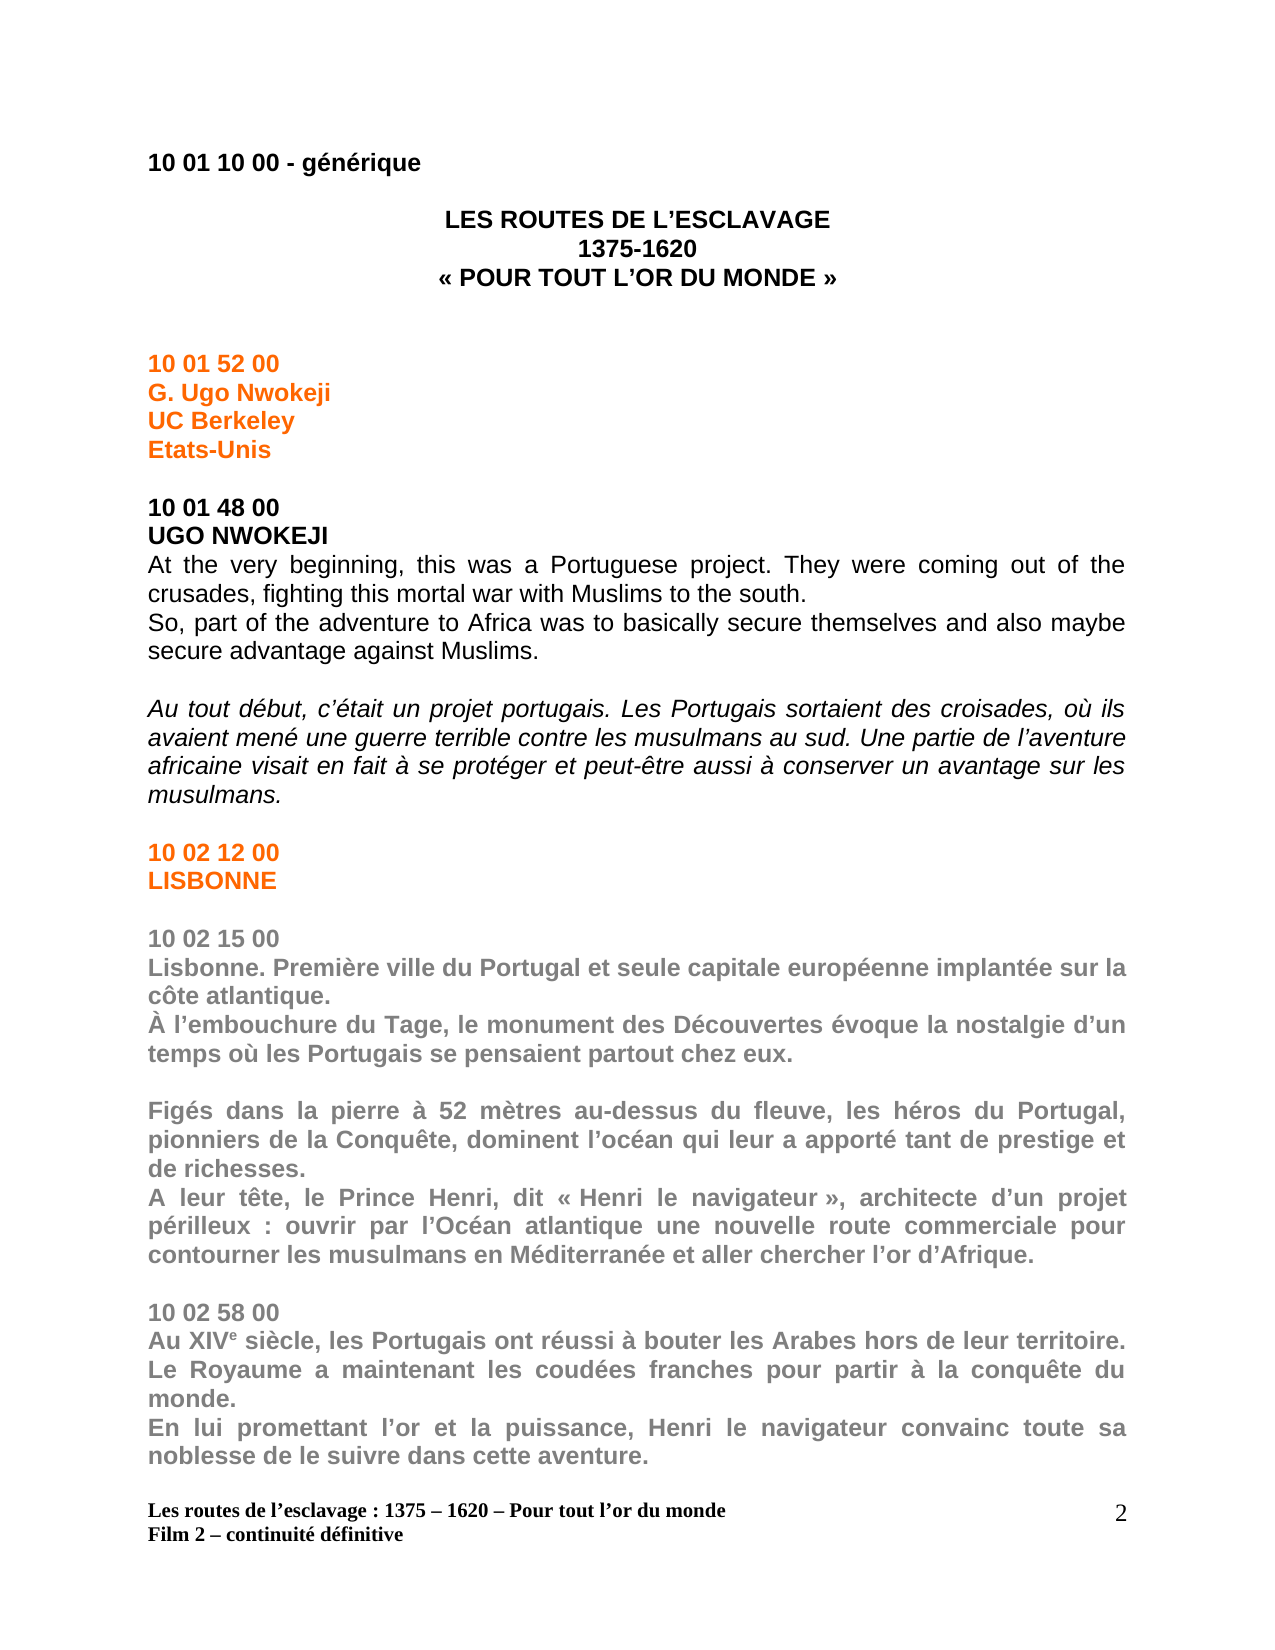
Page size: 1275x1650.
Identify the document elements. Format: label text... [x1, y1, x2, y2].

text Au XIVe siècle, les Portugais ont réussi à bouter les Arabes hors de leur territoire. Le Royaume a maintenant les coudées franches pour partir à la conquête du monde. [148, 1326, 1127, 1413]
text A leur tête, le Prince Henri, dit « Henri le navigateur », architecte d’un projet périlleux : ouvrir par l’Océan atlantique une nouvelle route commerciale pour contourner les musulmans en Méditerranée et aller chercher l’or d’Afrique. [148, 1183, 1127, 1269]
text « POUR TOUT L’OR DU MONDE » [148, 263, 1127, 291]
text Etats-Unis [148, 435, 1127, 464]
text UC Berkeley [148, 406, 1127, 435]
text Au tout début, c’était un projet portugais. Les Portugais sortaient des croisades, où ils avaient mené une guerre terrible contre les musulmans au sud. Une partie de l’aventure africaine visait en fait à se protéger et peut-être aussi à conserver un avantage sur les musulmans. [148, 694, 1127, 809]
text 1375-1620 [148, 234, 1127, 263]
text 10 01 10 00 - générique [148, 148, 1127, 176]
text Figés dans la pierre à 52 mètres au-dessus du fleuve, les héros du Portugal, pionniers de la Conquête, dominent l’océan qui leur a apporté tant de prestige et de richesses. [148, 1096, 1127, 1183]
text LISBONNE [148, 866, 1127, 895]
text À l’embouchure du Tage, le monument des Découvertes évoque la nostalgie d’un temps où les Portugais se pensaient partout chez eux. [148, 1010, 1127, 1068]
text 10 02 12 00 [148, 838, 1127, 866]
text 10 02 15 00 [148, 924, 1127, 953]
text 10 01 52 00 [148, 349, 1127, 378]
text LES ROUTES DE L’ESCLAVAGE [148, 205, 1127, 234]
text 10 01 48 00 [148, 493, 1127, 521]
text Lisbonne. Première ville du Portugal et seule capitale européenne implantée sur la côte atlantique. [148, 953, 1127, 1010]
text So, part of the adventure to Africa was to basically secure themselves and also maybe secure advantage against Muslims. [148, 608, 1127, 665]
text G. Ugo Nwokeji [148, 378, 1127, 406]
text UGO NWOKEJI [148, 521, 1127, 550]
text 10 02 58 00 [148, 1298, 1127, 1326]
text En lui promettant l’or et la puissance, Henri le navigateur convainc toute sa noblesse de le suivre dans cette aventure. [148, 1413, 1127, 1470]
text At the very beginning, this was a Portuguese project. They were coming out of the crusades, fighting this mortal war with Muslims to the south. [148, 550, 1127, 608]
